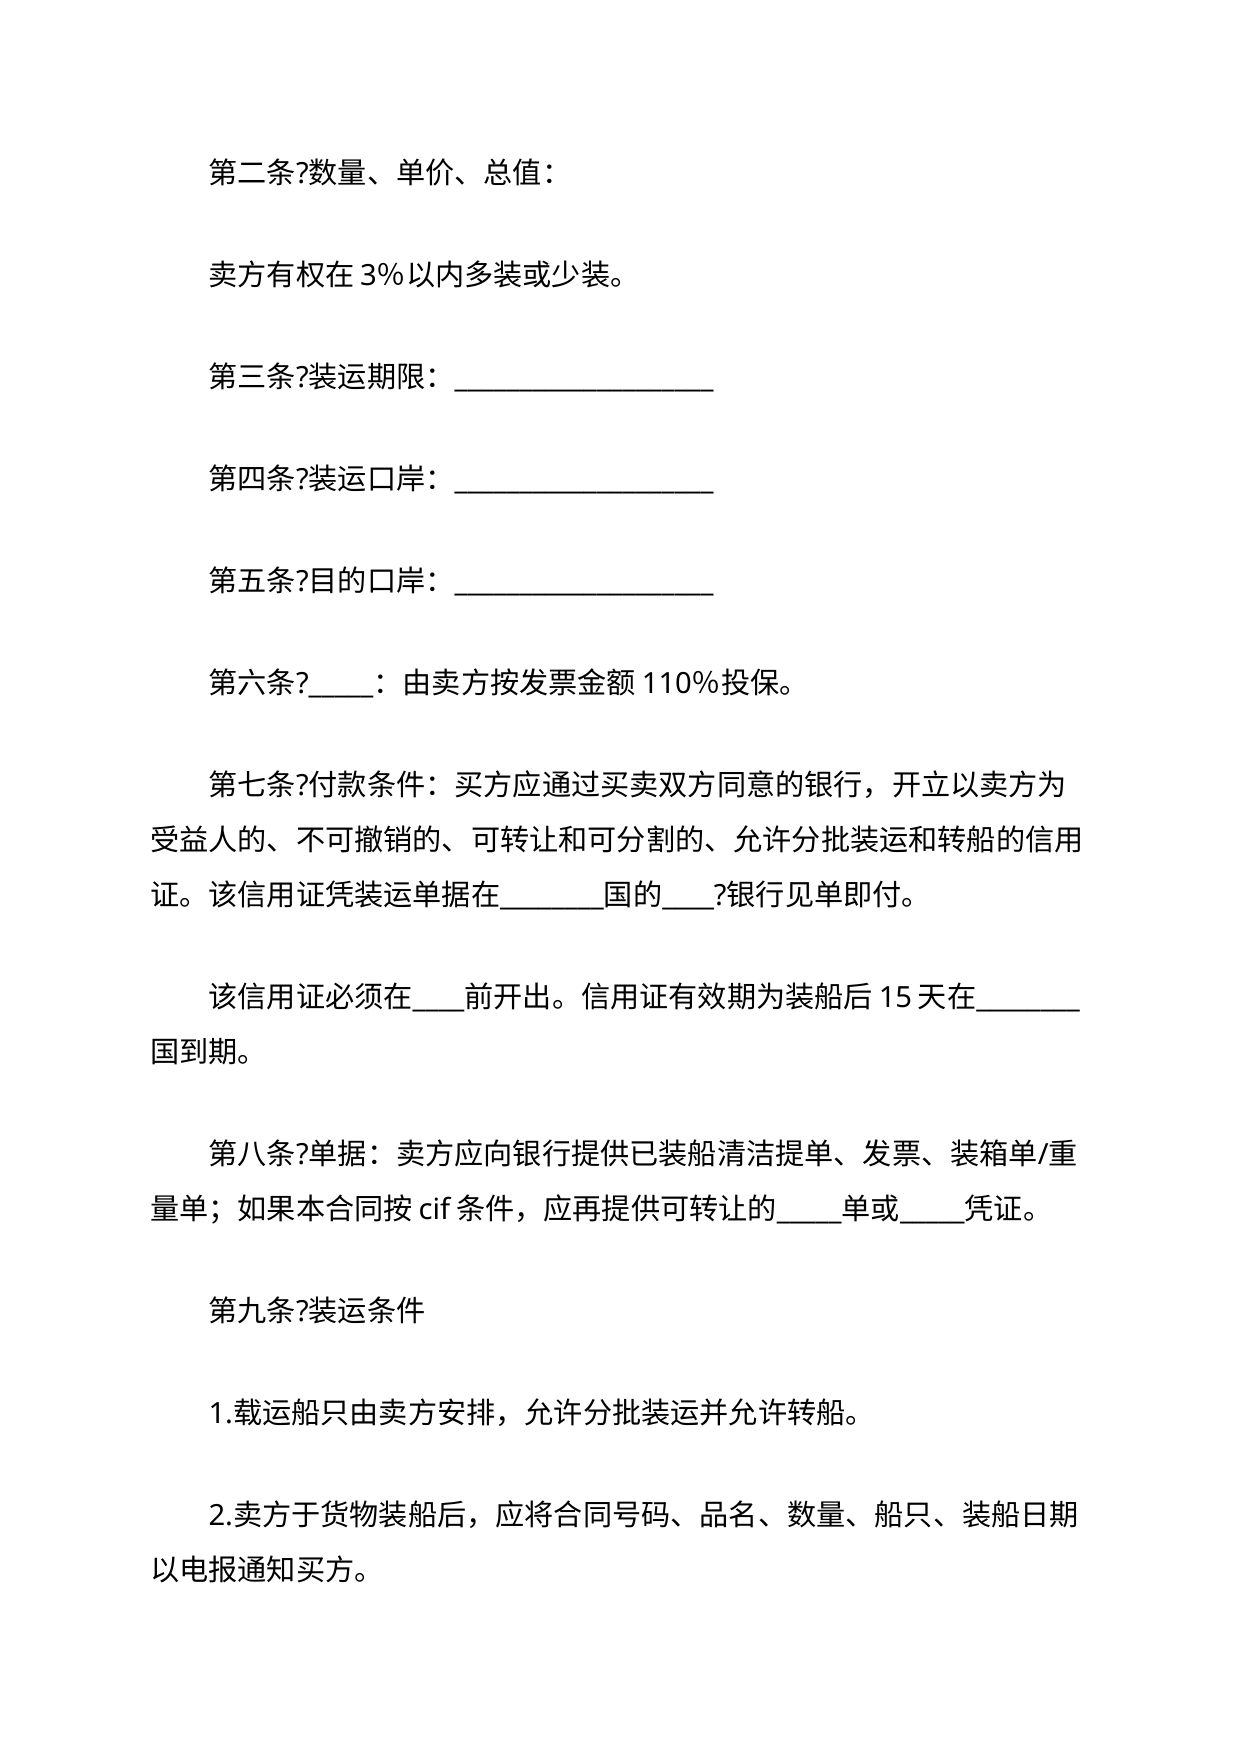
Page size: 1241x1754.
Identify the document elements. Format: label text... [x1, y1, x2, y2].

text 第三条?装运期限：____________________ [150, 354, 1090, 396]
text 第八条?单据：卖方应向银行提供已装船清洁提单、发票、装箱单/重量单；如果本合同按cif条件，应再提供可转让的_____单或_____凭证。 [150, 1131, 1090, 1228]
text 第二条?数量、单价、总值： [150, 150, 1090, 192]
text 该信用证必须在____前开出。信用证有效期为装船后15天在________国到期。 [150, 974, 1090, 1071]
text 第七条?付款条件：买方应通过买卖双方同意的银行，开立以卖方为受益人的、不可撤销的、可转让和可分割的、允许分批装运和转船的信用证。该信用证凭装运单据在________国的____?银行见单即付。 [150, 762, 1090, 914]
text 第九条?装运条件 [150, 1287, 1090, 1330]
text 2.卖方于货物装船后，应将合同号码、品名、数量、船只、装船日期以电报通知买方。 [150, 1491, 1090, 1589]
text 第六条?_____：由卖方按发票金额110％投保。 [150, 660, 1090, 702]
text 第四条?装运口岸：____________________ [150, 456, 1090, 498]
text 第五条?目的口岸：____________________ [150, 558, 1090, 600]
text 卖方有权在3％以内多装或少装。 [150, 252, 1090, 294]
text 1.载运船只由卖方安排，允许分批装运并允许转船。 [150, 1389, 1090, 1432]
